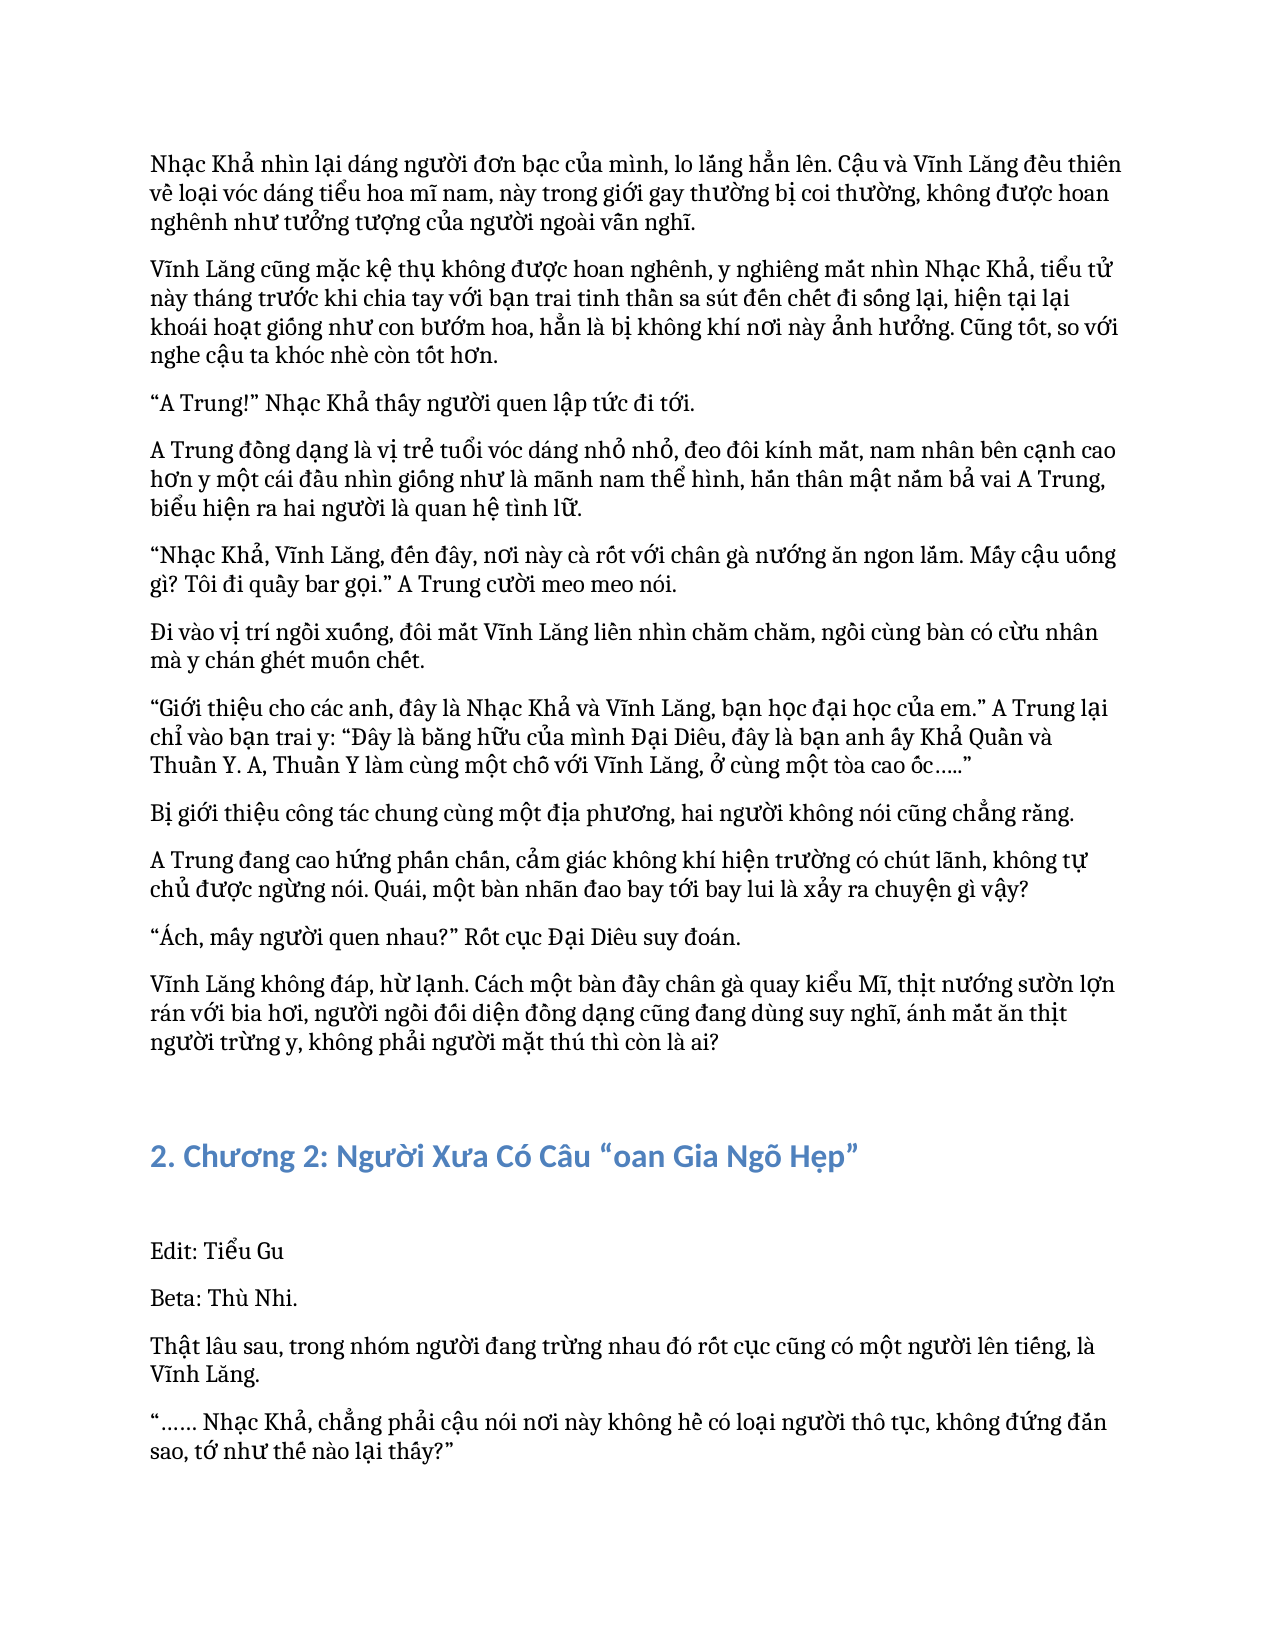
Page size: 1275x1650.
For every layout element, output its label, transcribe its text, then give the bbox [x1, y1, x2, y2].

text Edit: Tiểu Gu [150, 1179, 1125, 1265]
subtitle 2. Chương 2: Người Xưa Có Câu “oan Gia Ngõ Hẹp” [150, 1134, 1125, 1175]
text Nhạc Khả nhìn lại dáng người đơn bạc của mình, lo lắng hẳn lên. Cậu và Vĩnh Lăng đều thiên về loại vóc dáng tiểu hoa mĩ nam, này trong giới gay thường bị coi thường, không được hoan nghênh như tưởng tượng của người ngoài vẫn nghĩ. [150, 150, 1125, 236]
text A Trung đồng dạng là vị trẻ tuổi vóc dáng nhỏ nhỏ, đeo đôi kính mắt, nam nhân bên cạnh cao hơn y một cái đầu nhìn giống như là mãnh nam thể hình, hắn thân mật nắm bả vai A Trung, biểu hiện ra hai người là quan hệ tình lữ. [150, 436, 1125, 522]
text Thật lâu sau, trong nhóm người đang trừng nhau đó rốt cục cũng có một người lên tiếng, là Vĩnh Lăng. [150, 1332, 1125, 1389]
text Vĩnh Lăng không đáp, hừ lạnh. Cách một bàn đầy chân gà quay kiểu Mĩ, thịt nướng sườn lợn rán với bia hơi, người ngồi đối diện đồng dạng cũng đang dùng suy nghĩ, ánh mắt ăn thịt người trừng y, không phải người mặt thú thì còn là ai? [150, 970, 1125, 1114]
text Đi vào vị trí ngồi xuống, đôi mắt Vĩnh Lăng liền nhìn chằm chằm, ngồi cùng bàn có cừu nhân mà y chán ghét muốn chết. [150, 617, 1125, 675]
text Bị giới thiệu công tác chung cùng một địa phương, hai người không nói cũng chẳng rằng. [150, 799, 1125, 827]
text A Trung đang cao hứng phấn chấn, cảm giác không khí hiện trường có chút lãnh, không tự chủ được ngừng nói. Quái, một bàn nhãn đao bay tới bay lui là xảy ra chuyện gì vậy? [150, 846, 1125, 904]
text “A Trung!” Nhạc Khả thấy người quen lập tức đi tới. [150, 389, 1125, 417]
text “Nhạc Khả, Vĩnh Lăng, đến đây, nơi này cà rốt với chân gà nướng ăn ngon lắm. Mấy cậu uống gì? Tôi đi quầy bar gọi.” A Trung cười meo meo nói. [150, 541, 1125, 599]
text Beta: Thù Nhi. [150, 1284, 1125, 1313]
text “Giới thiệu cho các anh, đây là Nhạc Khả và Vĩnh Lăng, bạn học đại học của em.” A Trung lại chỉ vào bạn trai y: “Đây là bằng hữu của mình Đại Diêu, đây là bạn anh ấy Khả Quần và Thuần Y. A, Thuần Y làm cùng một chỗ với Vĩnh Lăng, ở cùng một tòa cao ốc…..” [150, 694, 1125, 780]
text “…… Nhạc Khả, chẳng phải cậu nói nơi này không hề có loại người thô tục, không đứng đắn sao, tớ như thế nào lại thấy?” [150, 1408, 1125, 1465]
text Vĩnh Lăng cũng mặc kệ thụ không được hoan nghênh, y nghiêng mắt nhìn Nhạc Khả, tiểu tử này tháng trước khi chia tay với bạn trai tinh thần sa sút đến chết đi sống lại, hiện tại lại khoái hoạt giống như con bướm hoa, hẳn là bị không khí nơi này ảnh hưởng. Cũng tốt, so với nghe cậu ta khóc nhè còn tốt hơn. [150, 255, 1125, 370]
text “Ách, mấy người quen nhau?” Rốt cục Đại Diêu suy đoán. [150, 922, 1125, 951]
